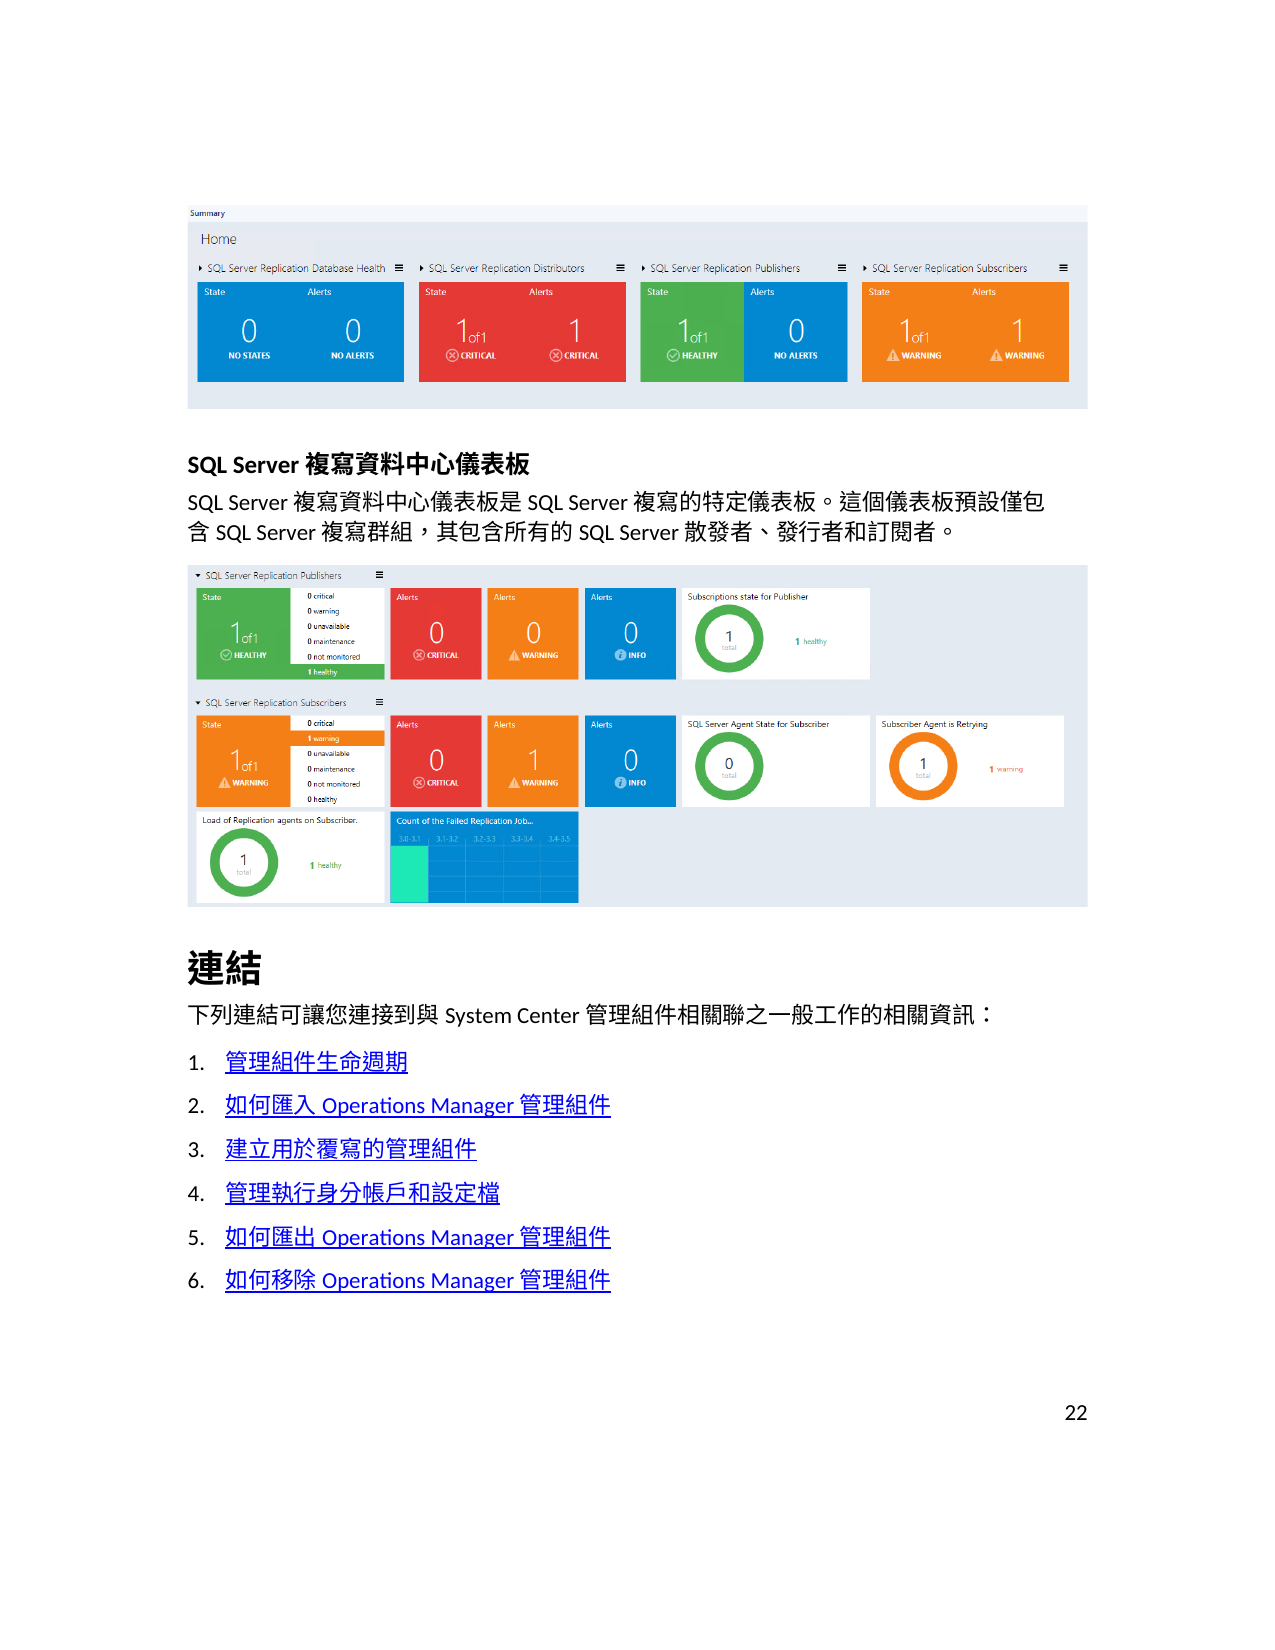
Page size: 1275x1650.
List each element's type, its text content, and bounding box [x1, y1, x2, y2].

list 如何匯出 Operations Manager 管理組件 [187, 1223, 1087, 1251]
list 管理執行身分帳戶和設定檔 [187, 1180, 1087, 1207]
subtitle SQL Server 複寫資料中心儀表板 [187, 449, 1087, 479]
list 建立用於覆寫的管理組件 [187, 1136, 1087, 1163]
text SQL Server 複寫資料中心儀表板是 SQL Server 複寫的特定儀表板。這個儀表板預設僅包含 SQL Server 複寫群組，其包含所有的 SQL Server 散發者、發行者和訂閱者。 [187, 488, 1050, 546]
picture [187, 565, 1088, 907]
subtitle 連結 [187, 946, 1087, 992]
text 下列連結可讓您連接到與 System Center 管理組件相關聯之一般工作的相關資訊： [187, 1002, 1087, 1029]
list 如何移除 Operations Manager 管理組件 [187, 1267, 1087, 1294]
picture [187, 205, 1088, 409]
list 如何匯入 Operations Manager 管理組件 [187, 1092, 1087, 1119]
list 管理組件生命週期 [187, 1048, 1087, 1076]
